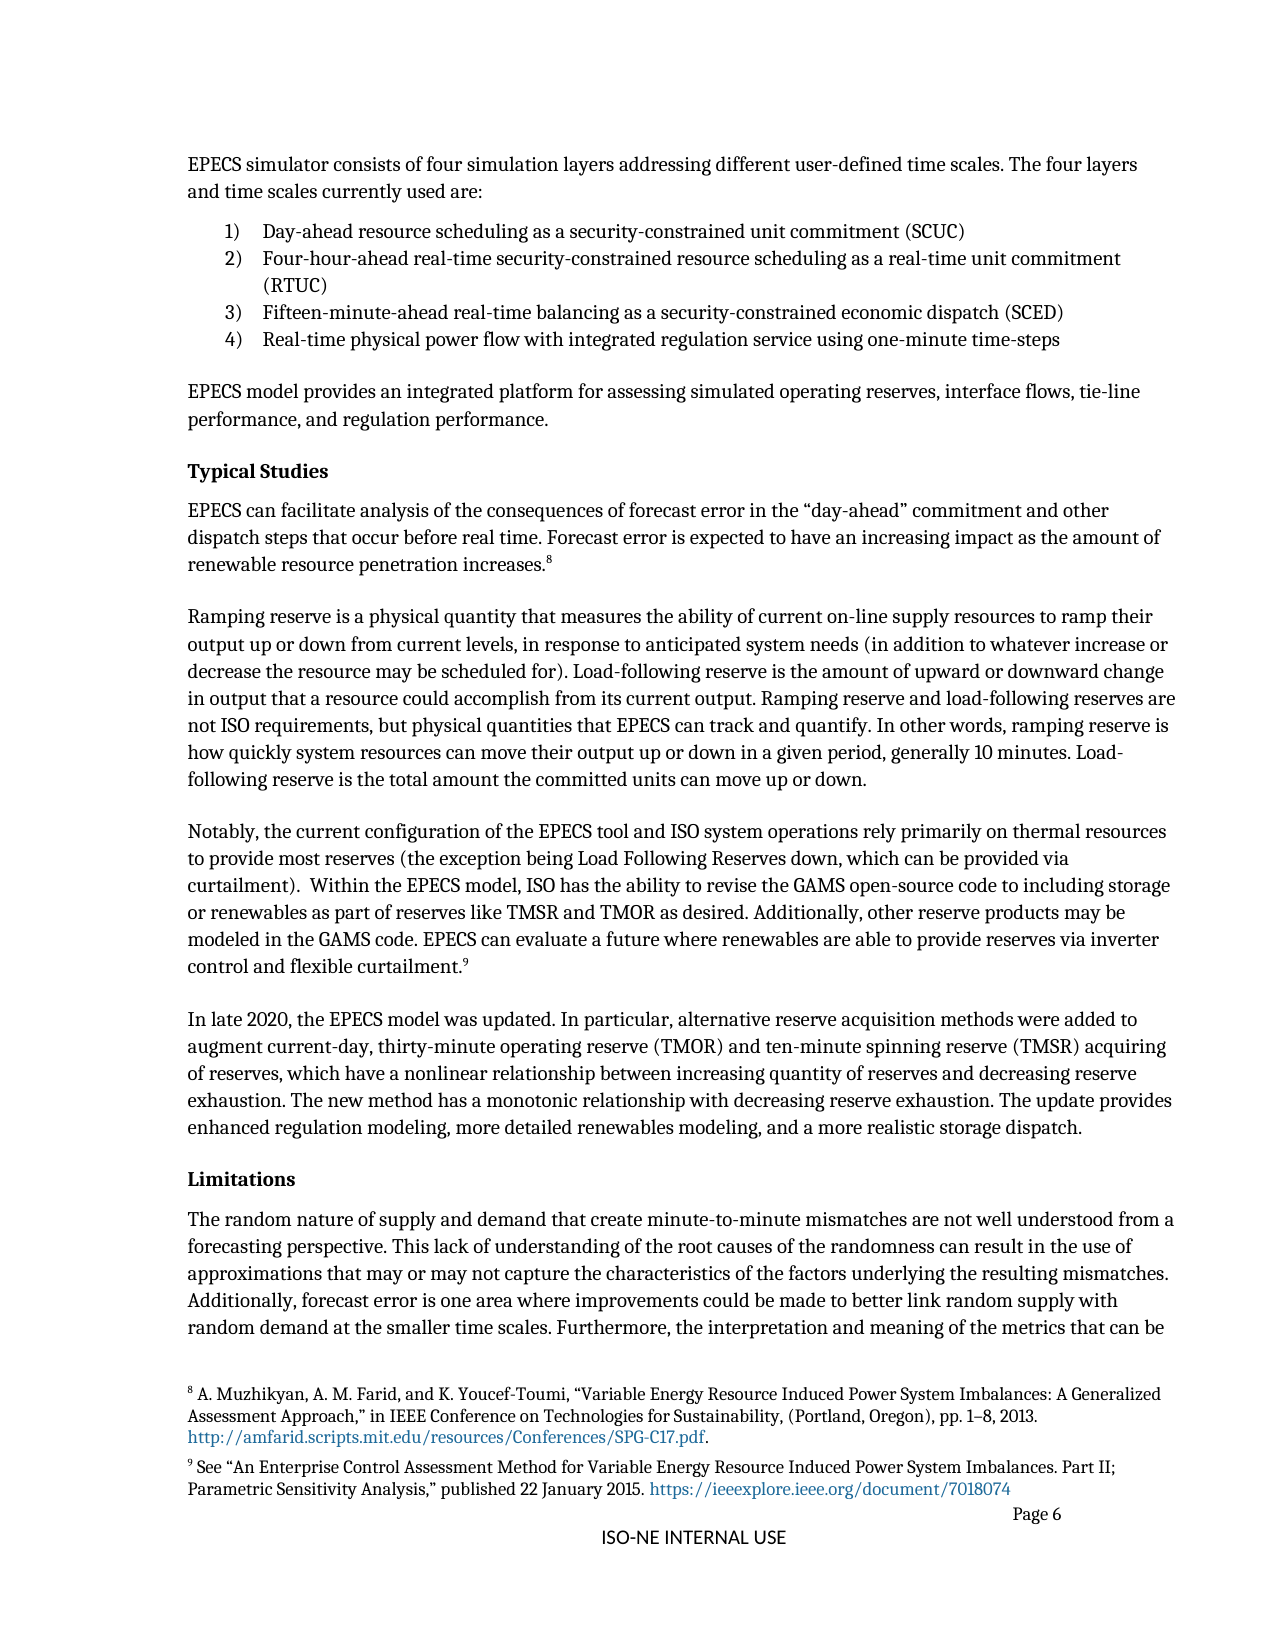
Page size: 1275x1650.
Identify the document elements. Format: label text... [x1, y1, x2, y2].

list Real-time physical power flow with integrated regulation service using one-minute time-steps [225, 325, 1162, 352]
text Typical Studies [187, 456, 1182, 483]
text EPECS can facilitate analysis of the consequences of forecast error in the “day-ahead” commitment and other dispatch steps that occur before real time. Forecast error is expected to have an increasing impact as the amount of renewable resource penetration increases. [187, 496, 1162, 577]
text In late 2020, the EPECS model was updated. In particular, alternative reserve acquisition methods were added to augment current-day, thirty-minute operating reserve (TMOR) and ten-minute spinning reserve (TMSR) acquiring of reserves, which have a nonlinear relationship between increasing quantity of reserves and decreasing reserve exhaustion. The new method has a monotonic relationship with decreasing reserve exhaustion. The update provides enhanced regulation modeling, more detailed renewables modeling, and a more realistic storage dispatch. [187, 1004, 1181, 1139]
text Limitations [187, 1164, 1182, 1192]
text EPECS simulator consists of four simulation layers addressing different user-defined time scales. The four layers and time scales currently used are: [187, 150, 1162, 204]
text Notably, the current configuration of the EPECS tool and ISO system operations rely primarily on thermal resources to provide most reserves (the exception being Load Following Reserves down, which can be provided via curtailment). Within the EPECS model, ISO has the ability to revise the GAMS open-source code to including storage or renewables as part of reserves like TMSR and TMOR as desired. Additionally, other reserve products may be modeled in the GAMS code. EPECS can evaluate a future where renewables are able to provide reserves via inverter control and flexible curtailment. [187, 817, 1181, 979]
list Four-hour-ahead real-time security-constrained resource scheduling as a real-time unit commitment (RTUC) [225, 244, 1162, 298]
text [187, 1204, 1181, 1339]
text EPECS model provides an integrated platform for assessing simulated operating reserves, interface flows, tie-line performance, and regulation performance. [187, 377, 1181, 431]
list Fifteen-minute-ahead real-time balancing as a security-constrained economic dispatch (SCED) [225, 298, 1162, 325]
text Ramping reserve is a physical quantity that measures the ability of current on-line supply resources to ramp their output up or down from current levels, in response to anticipated system needs (in addition to whatever increase or decrease the resource may be scheduled for). Load-following reserve is the amount of upward or downward change in output that a resource could accomplish from its current output. Ramping reserve and load-following reserves are not ISO requirements, but physical quantities that EPECS can track and quantify. In other words, ramping reserve is how quickly system resources can move their output up or down in a given period, generally 10 minutes. Load-following reserve is the total amount the committed units can move up or down. [187, 602, 1181, 792]
list Day-ahead resource scheduling as a security-constrained unit commitment (SCUC) [225, 217, 1162, 244]
